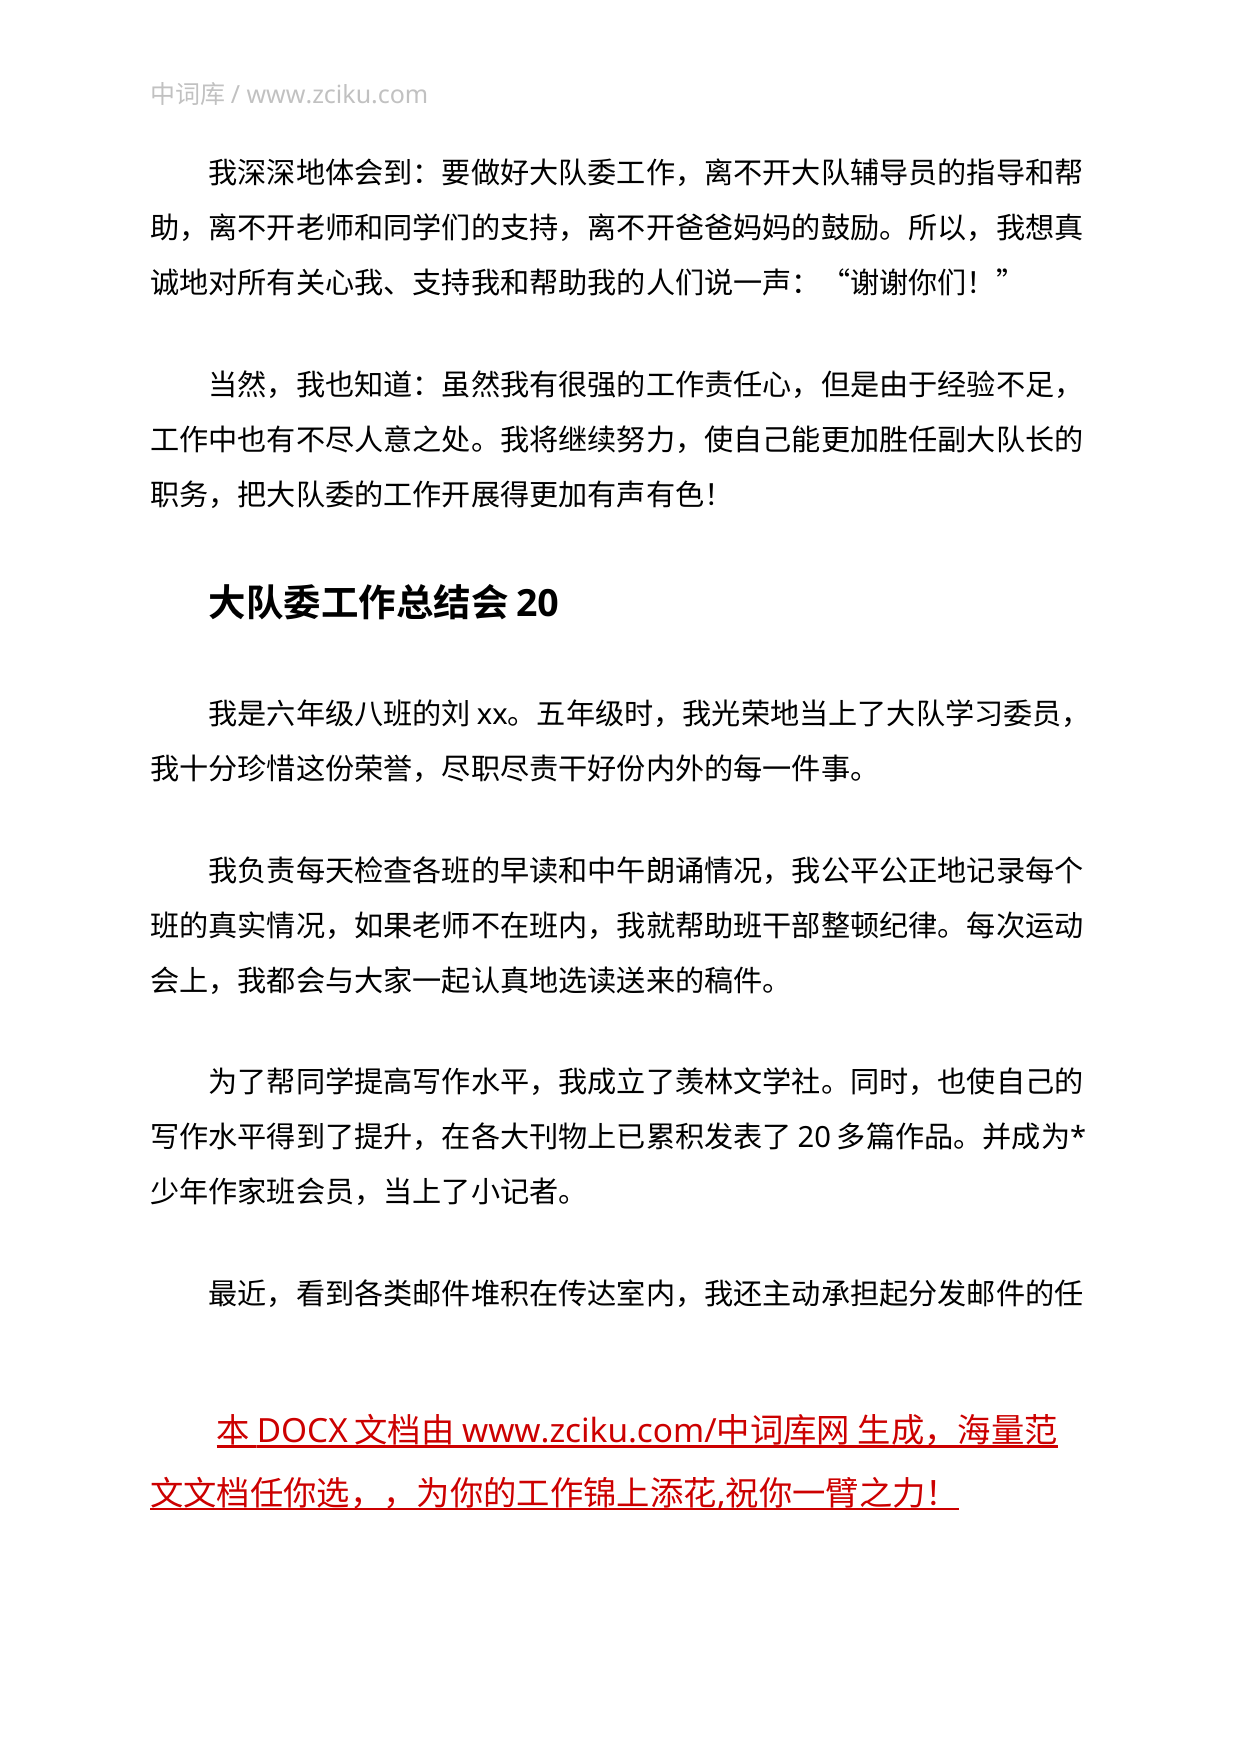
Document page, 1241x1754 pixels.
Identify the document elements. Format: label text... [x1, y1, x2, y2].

text 我深深地体会到：要做好大队委工作，离不开大队辅导员的指导和帮助，离不开老师和同学们的支持，离不开爸爸妈妈的鼓励。所以，我想真诚地对所有关心我、支持我和帮助我的人们说一声：“谢谢你们！” [150, 150, 1090, 302]
text 为了帮同学提高写作水平，我成立了羡林文学社。同时，也使自己的写作水平得到了提升，在各大刊物上已累积发表了20多篇作品。并成为*少年作家班会员，当上了小记者。 [150, 1059, 1090, 1211]
text 最近，看到各类邮件堆积在传达室内，我还主动承担起分发邮件的任 [150, 1271, 1090, 1313]
text 大队委工作总结会20 [150, 573, 1090, 628]
text 我是六年级八班的刘xx。五年级时，我光荣地当上了大队学习委员，我十分珍惜这份荣誉，尽职尽责干好份内外的每一件事。 [150, 691, 1090, 788]
text 我负责每天检查各班的早读和中午朗诵情况，我公平公正地记录每个班的真实情况，如果老师不在班内，我就帮助班干部整顿纪律。每次运动会上，我都会与大家一起认真地选读送来的稿件。 [150, 847, 1090, 999]
text 本DOCX文档由 www.zciku.com/中词库网 生成，海量范文文档任你选，，为你的工作锦上添花,祝你一臂之力！ [150, 1404, 1090, 1515]
text 当然，我也知道：虽然我有很强的工作责任心，但是由于经验不足，工作中也有不尽人意之处。我将继续努力，使自己能更加胜任副大队长的职务，把大队委的工作开展得更加有声有色！ [150, 362, 1090, 514]
